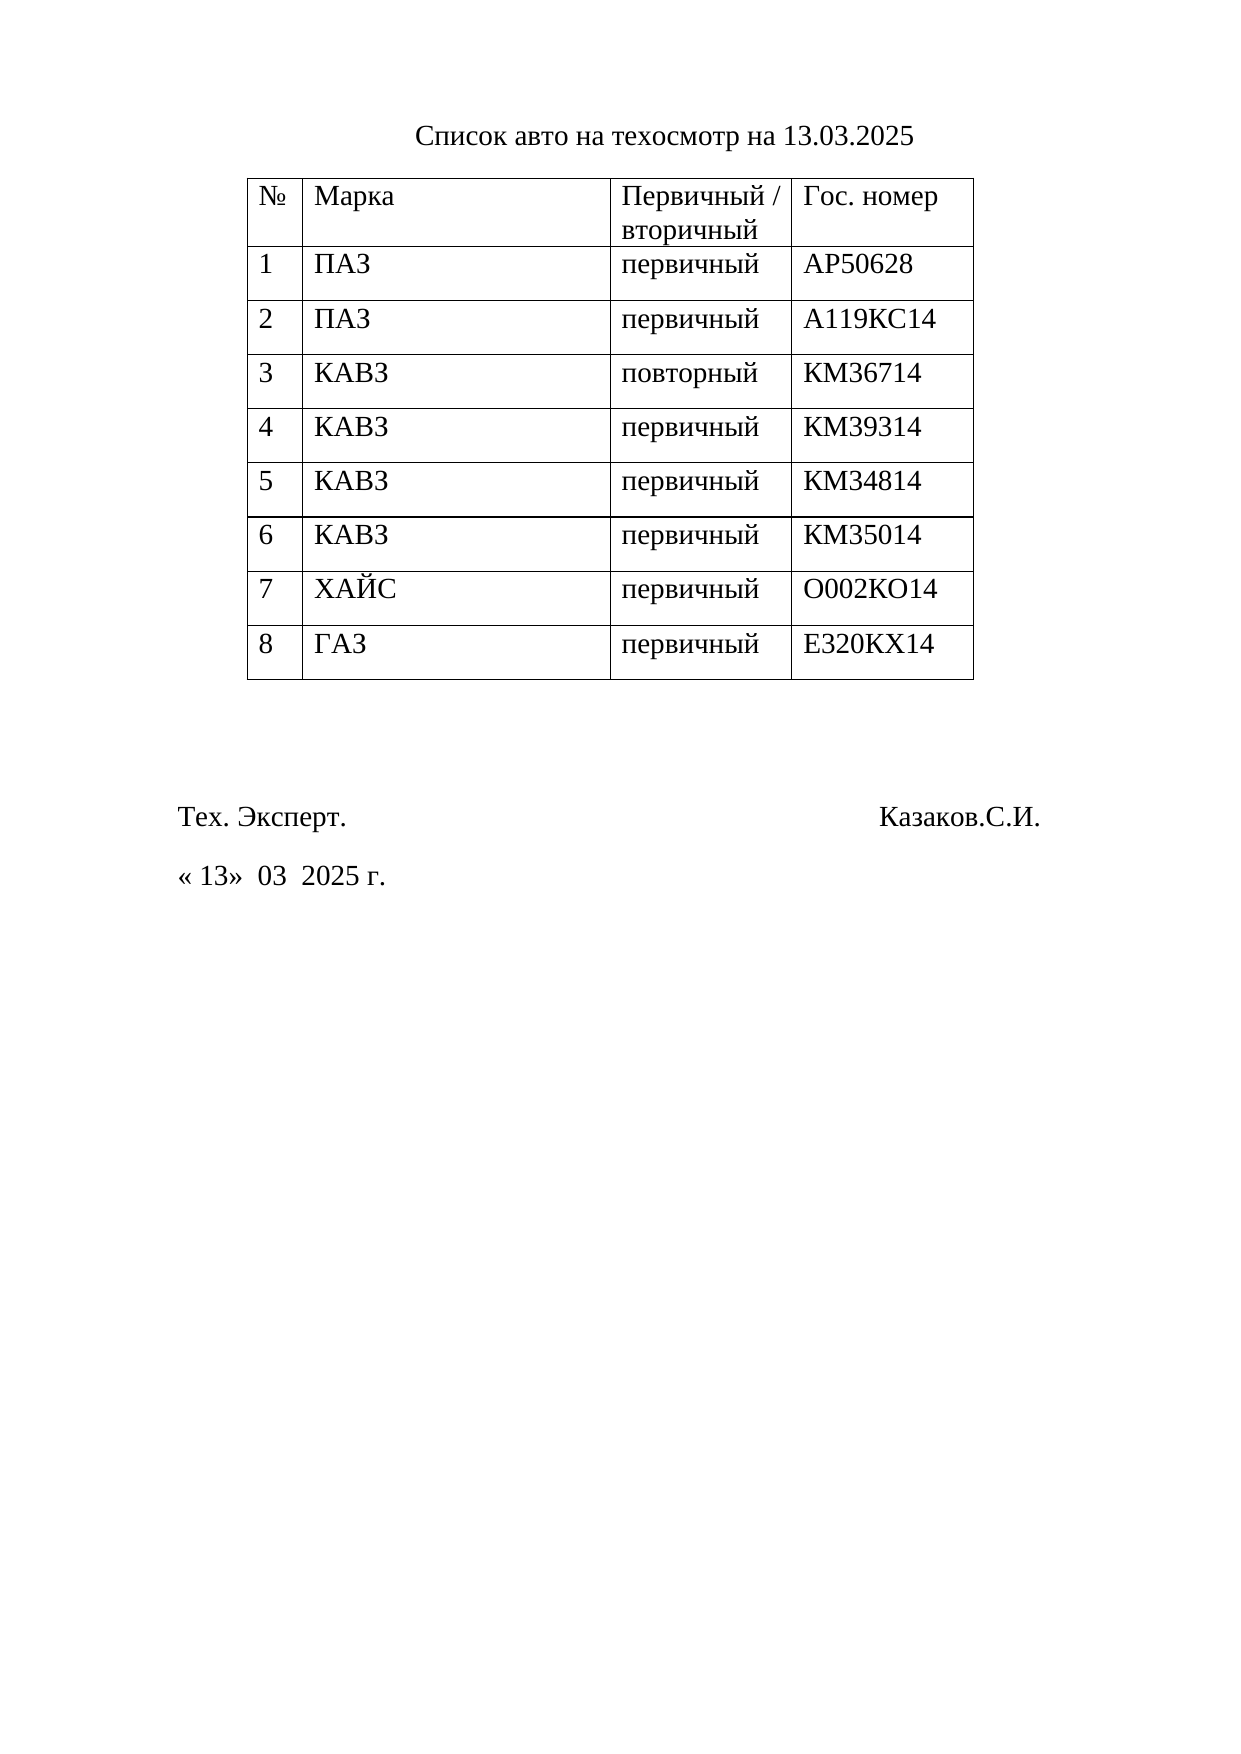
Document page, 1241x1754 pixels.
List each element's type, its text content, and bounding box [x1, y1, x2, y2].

table_cell 2 [248, 301, 302, 354]
table_header Марка [303, 179, 610, 246]
table_cell 7 [248, 572, 302, 625]
text Список авто на техосмотр на 13.03.2025 [177, 118, 1152, 152]
table_header Первичный /вторичный [611, 179, 791, 246]
table_cell Е320КХ14 [792, 626, 973, 679]
table_cell КМ35014 [792, 518, 973, 571]
table_cell А119КС14 [792, 301, 973, 354]
table_cell первичный [611, 301, 791, 354]
table_cell КАВЗ [303, 518, 610, 571]
table_cell ПАЗ [303, 301, 610, 354]
table_cell первичный [611, 247, 791, 300]
table_header № [248, 179, 302, 246]
table_cell 6 [248, 518, 302, 571]
table_cell первичный [611, 626, 791, 679]
table_cell КАВЗ [303, 355, 610, 408]
table_cell АР50628 [792, 247, 973, 300]
table_cell КМ39314 [792, 409, 973, 462]
table_cell повторный [611, 355, 791, 408]
table_header Гос. номер [792, 179, 973, 246]
table_cell первичный [611, 518, 791, 571]
table_cell 5 [248, 463, 302, 516]
table_cell первичный [611, 409, 791, 462]
table_cell 1 [248, 247, 302, 300]
table_cell 4 [248, 409, 302, 462]
table_cell КМ34814 [792, 463, 973, 516]
table_cell О002КО14 [792, 572, 973, 625]
text Тех. Эксперт. Казаков.С.И. [177, 799, 1152, 832]
table_cell первичный [611, 463, 791, 516]
table_cell ХАЙС [303, 572, 610, 625]
text « 13» 03 2025 г. [177, 858, 1152, 892]
table_cell ГАЗ [303, 626, 610, 679]
table_cell первичный [611, 572, 791, 625]
table_cell КАВЗ [303, 463, 610, 516]
table_cell КМ36714 [792, 355, 973, 408]
table_cell ПАЗ [303, 247, 610, 300]
table_cell 8 [248, 626, 302, 679]
table_cell 3 [248, 355, 302, 408]
table_cell КАВЗ [303, 409, 610, 462]
